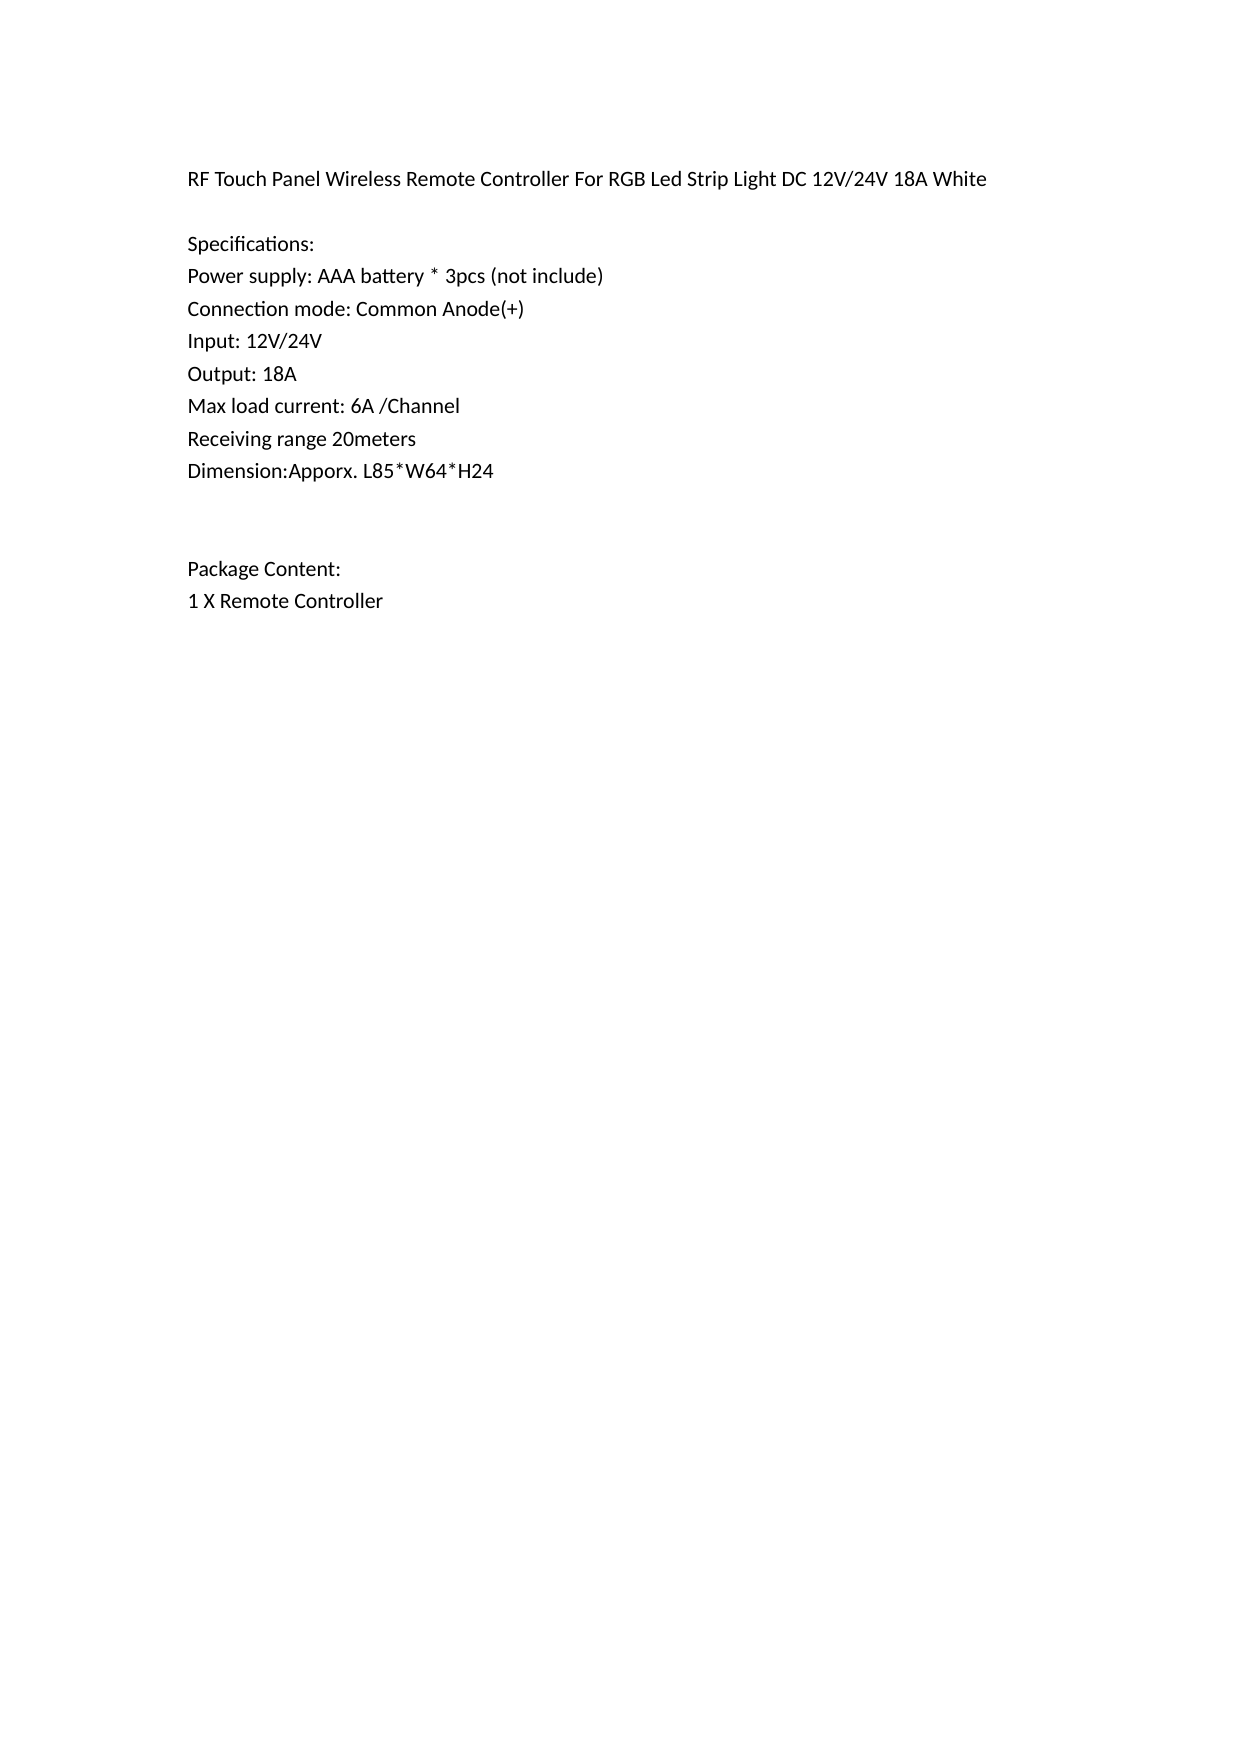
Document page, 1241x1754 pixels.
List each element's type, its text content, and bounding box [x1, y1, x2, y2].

text Connection mode: Common Anode(+) [187, 292, 1053, 324]
text Output: 18A [187, 357, 1053, 389]
text RF Touch Panel Wireless Remote Controller For RGB Led Strip Light DC 12V/24V 18A White [187, 162, 1053, 194]
text Input: 12V/24V [187, 324, 1053, 357]
text 1 X Remote Controller [187, 584, 1053, 617]
text Receiving range 20meters [187, 422, 1053, 454]
text Power supply: AAA battery * 3pcs (not include) [187, 259, 1053, 292]
text Package Content: [187, 552, 1053, 584]
text Specifications: [187, 227, 1053, 259]
text Max load current: 6A /Channel [187, 389, 1053, 422]
text Dimension:Apporx. L85*W64*H24 [187, 454, 1053, 487]
